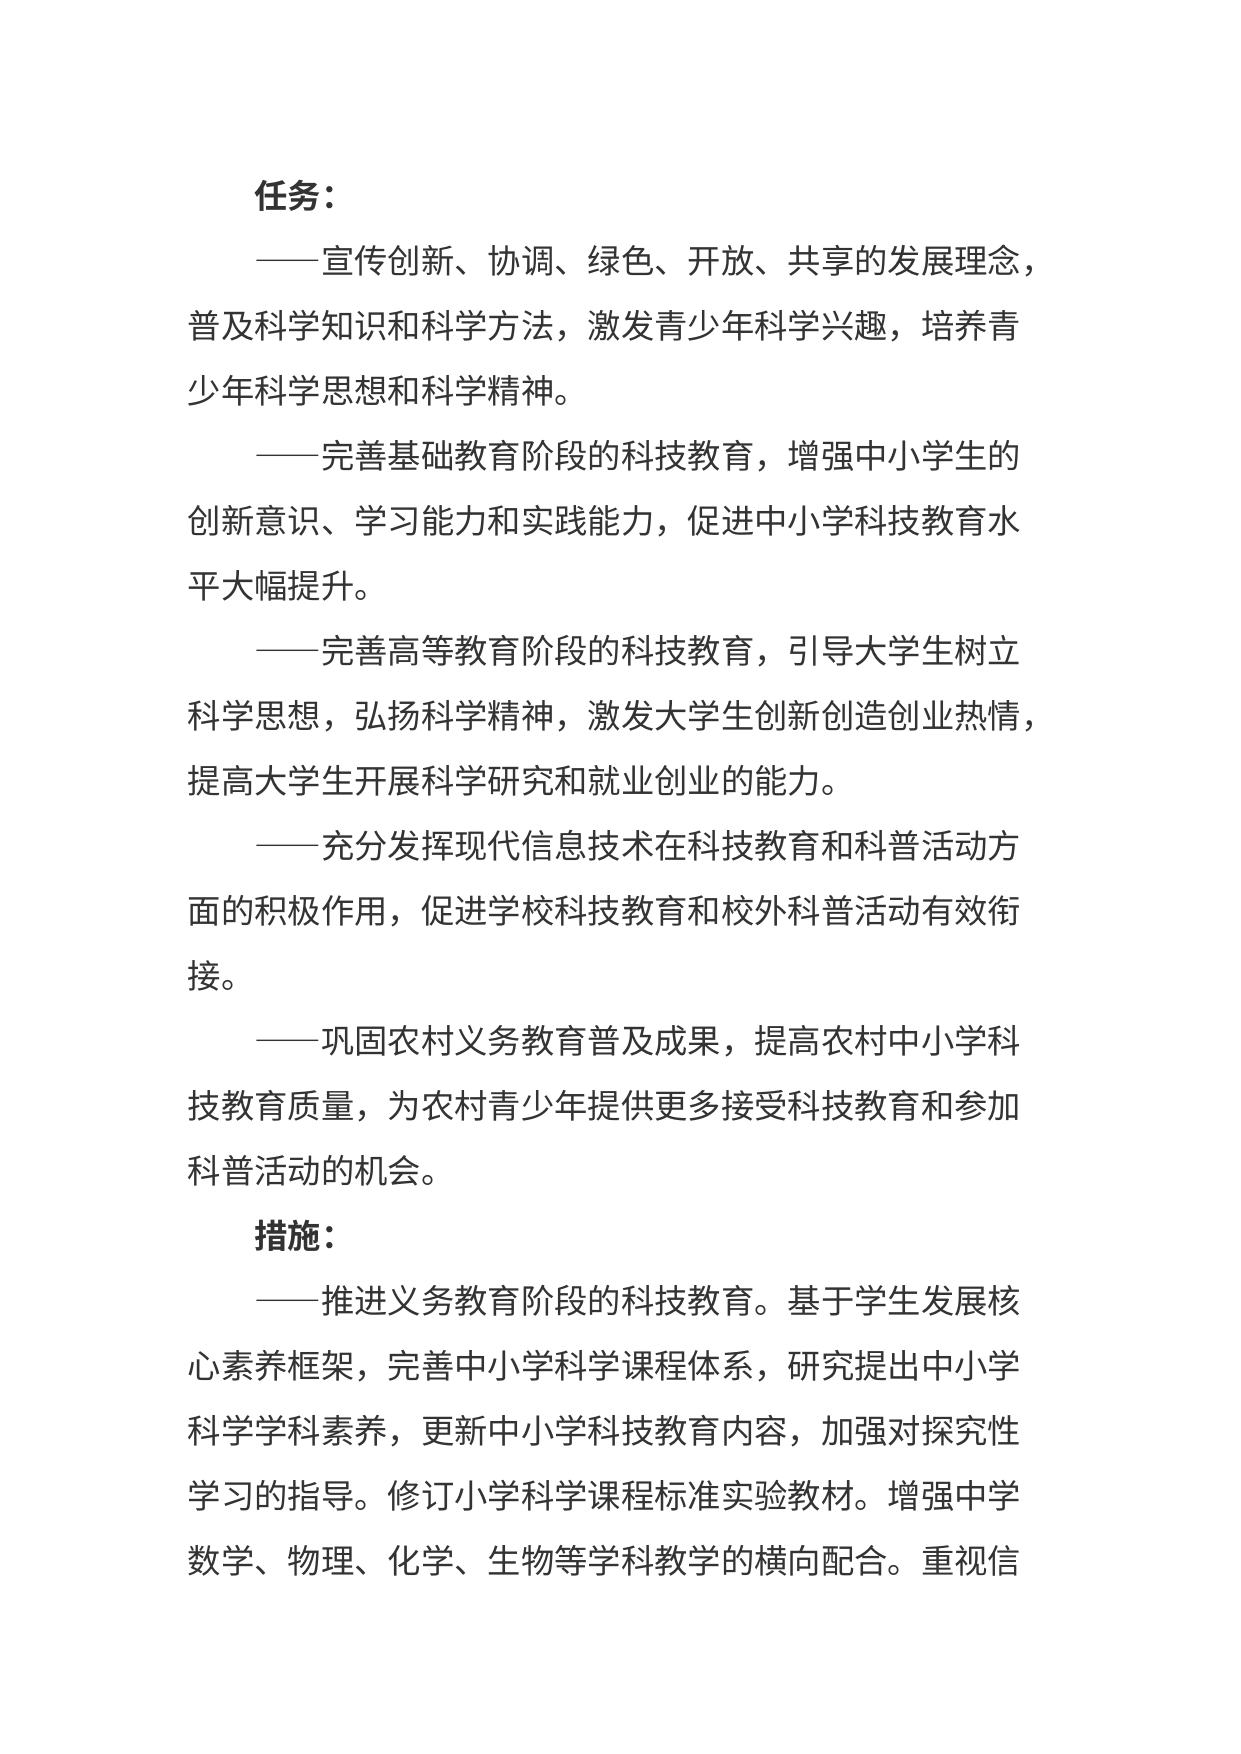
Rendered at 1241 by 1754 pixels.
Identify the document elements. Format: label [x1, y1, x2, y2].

text [187, 162, 1053, 1592]
